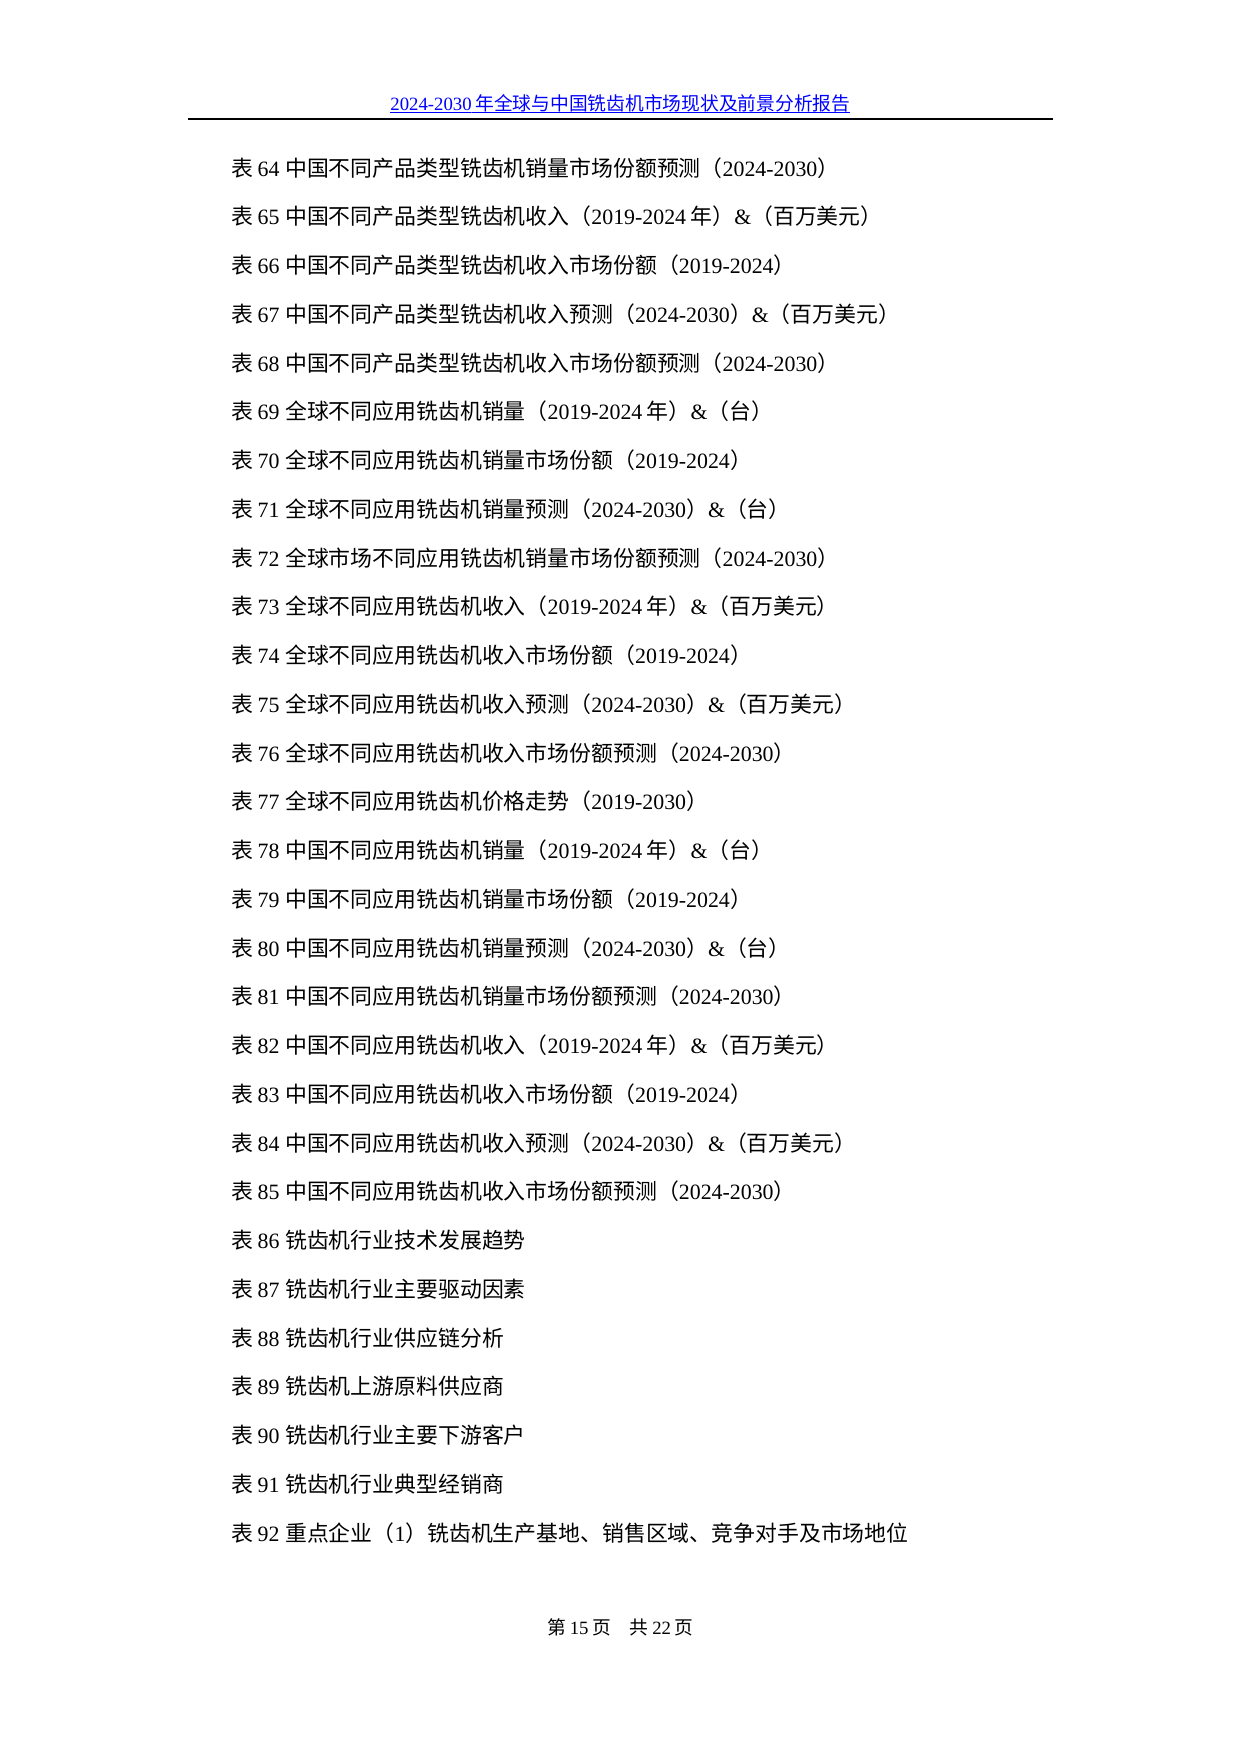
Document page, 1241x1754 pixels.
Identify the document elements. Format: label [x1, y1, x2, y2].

text [187, 150, 1053, 1548]
